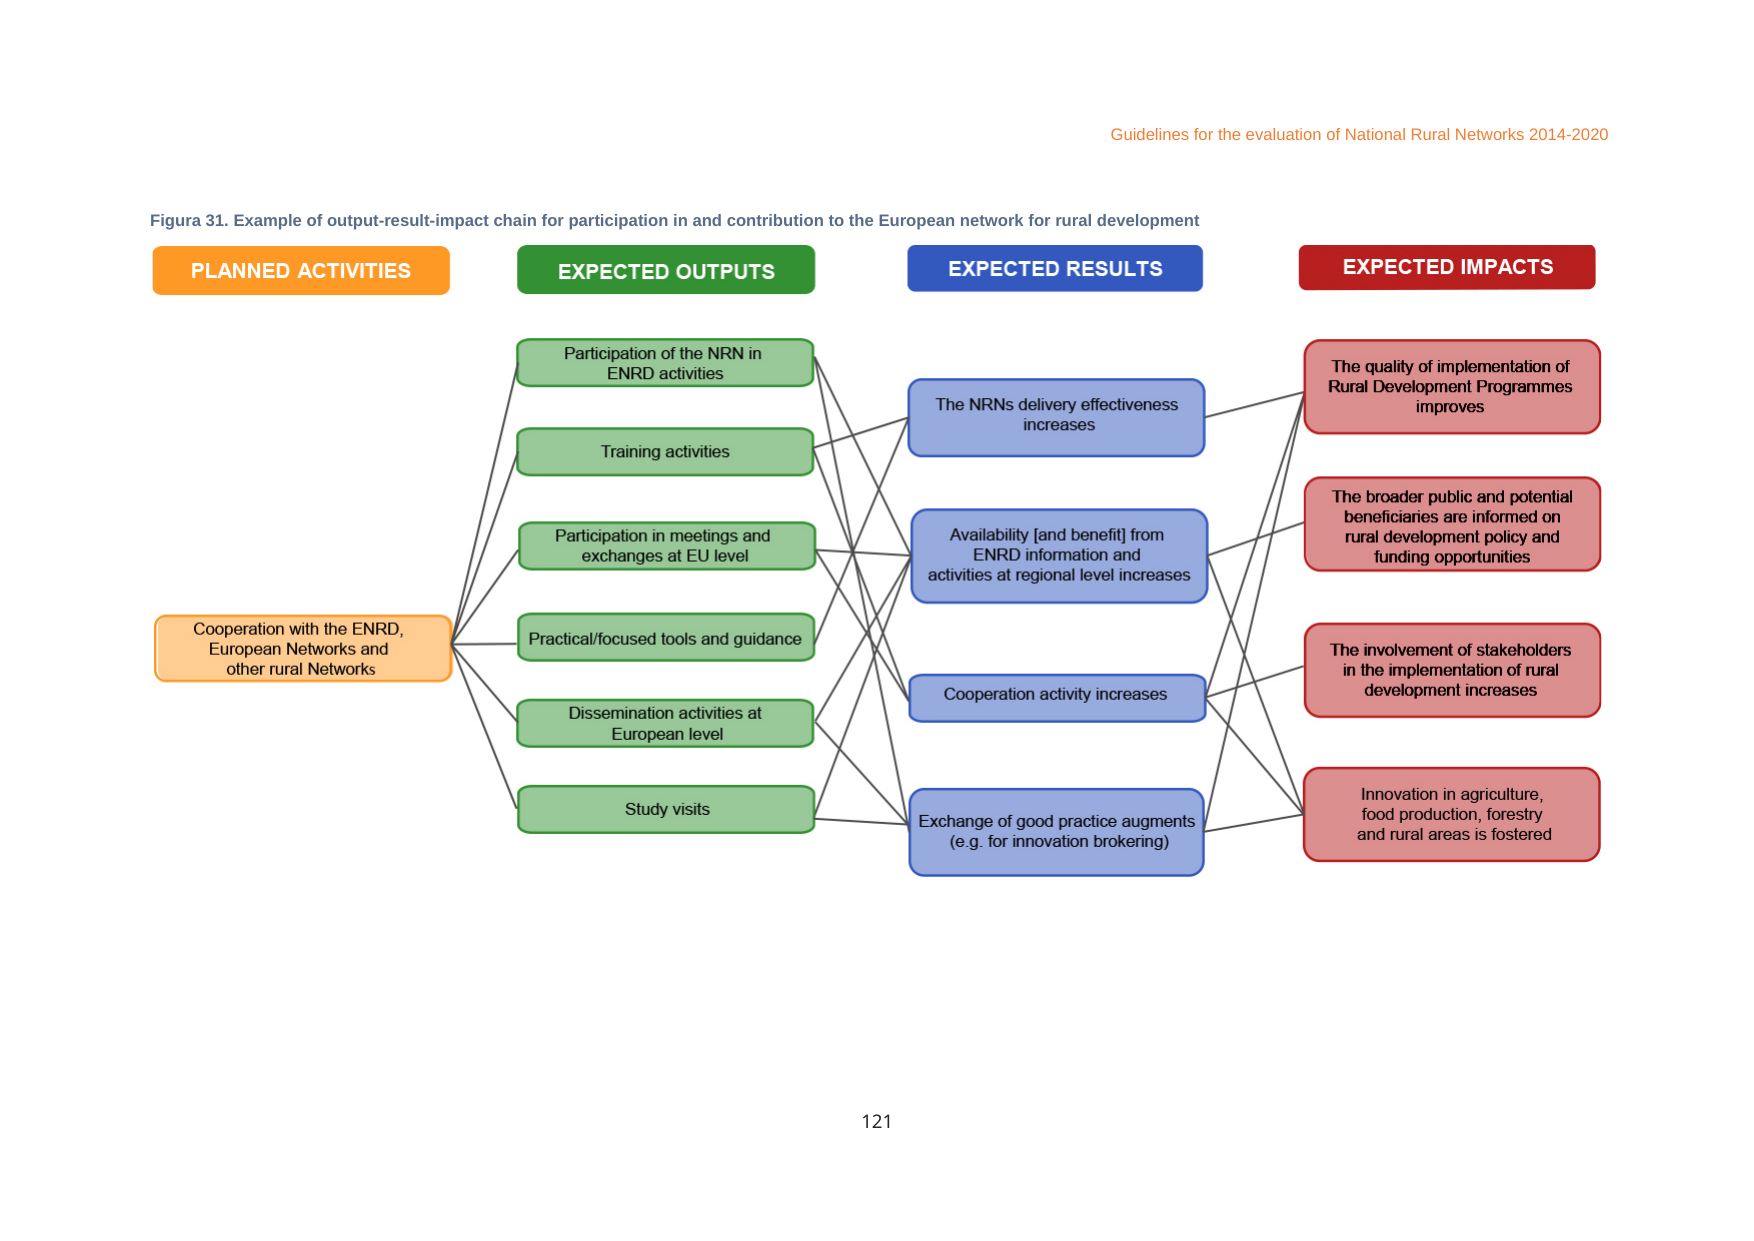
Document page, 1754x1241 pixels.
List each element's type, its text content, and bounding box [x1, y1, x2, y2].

subtitle Example of output-result-impact chain for participation in and contribution to the European network for rural development [150, 211, 1604, 230]
picture [152, 245, 1602, 877]
